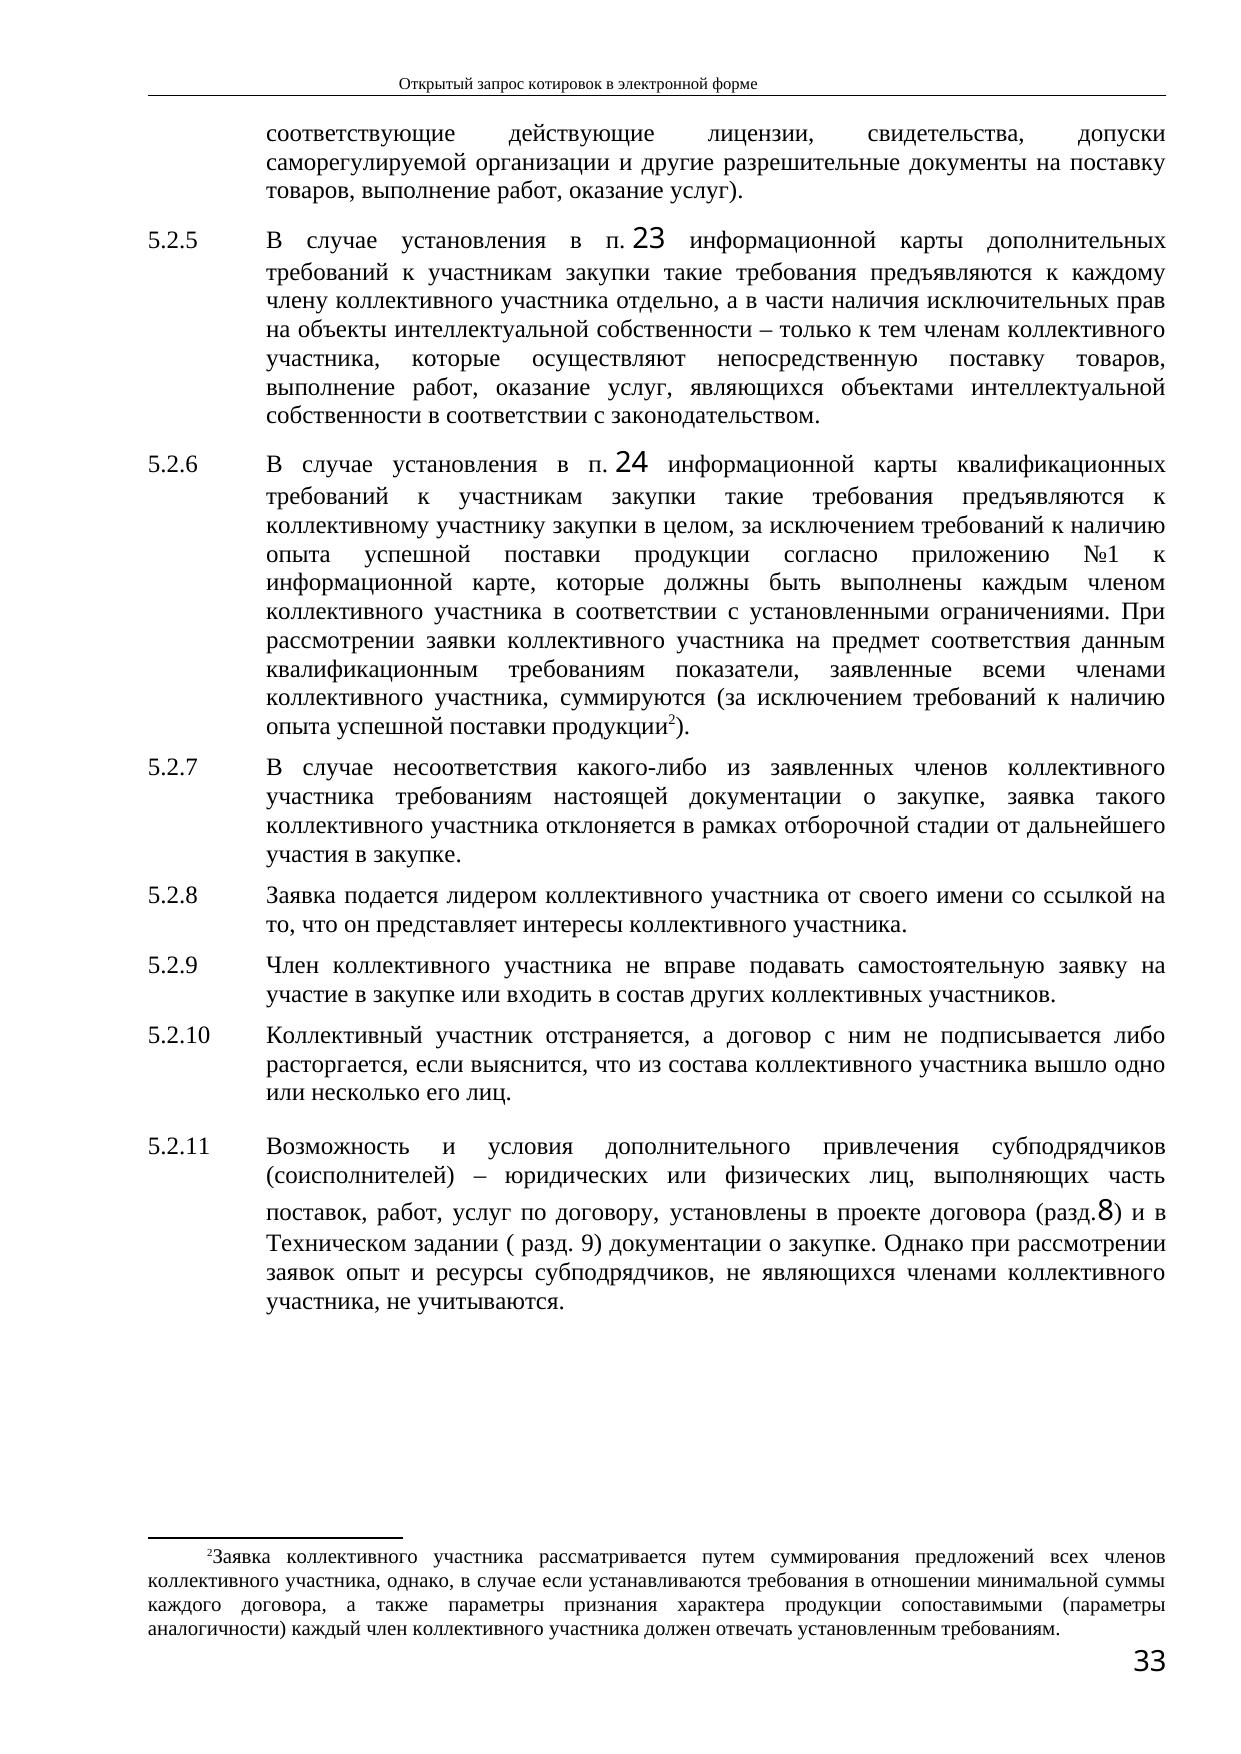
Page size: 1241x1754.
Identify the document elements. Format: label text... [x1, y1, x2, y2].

text В случае установления в п. 17 информационной карты дополнительных требований к участникам закупки такие требования предъявляются к каждому члену коллективного участника отдельно, а в части наличия исключительных прав на объекты интеллектуальной собственности – только к тем членам коллективного участника, которые осуществляют непосредственную поставку товаров, выполнение работ, оказание услуг, являющихся объектами интеллектуальной собственности в соответствии с законодательством. [148, 217, 1166, 429]
text Заявка подается лидером коллективного участника от своего имени со ссылкой на то, что он представляет интересы коллективного участника. [148, 880, 1166, 937]
text В случае несоответствия какого-либо из заявленных членов коллективного участника требованиям настоящей документации о закупке, заявка такого коллективного участника отклоняется в рамках отборочной стадии от дальнейшего участия в закупке. [148, 752, 1166, 867]
text В случае установления в п. 18 информационной карты квалификационных требований к участникам закупки такие требования предъявляются к коллективному участнику закупки в целом, за исключением требований к наличию опыта успешной поставки продукции согласно приложению №1 к информационной карте, которые должны быть выполнены каждым членом коллективного участника в соответствии с установленными ограничениями. При рассмотрении заявки коллективного участника на предмет соответствия данным квалификационным требованиям показатели, заявленные всеми членами коллективного участника, суммируются (за исключением требований к наличию опыта успешной поставки продукции). [148, 442, 1166, 740]
text Возможность и условия дополнительного привлечения субподрядчиков (соисполнителей) – юридических или физических лиц, выполняющих часть поставок, работ, услуг по договору, установлены в проекте договора (разд.8) и в Техническом задании ( разд. 9) документации о закупке. Однако при рассмотрении заявок опыт и ресурсы субподрядчиков, не являющихся членами коллективного участника, не учитываются. [148, 1131, 1166, 1315]
text Коллективный участник отстраняется, а договор с ним не подписывается либо расторгается, если выяснится, что из состава коллективного участника вышло одно или несколько его лиц. [148, 1020, 1166, 1106]
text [148, 118, 1166, 204]
text Член коллективного участника не вправе подавать самостоятельную заявку на участие в закупке или входить в состав других коллективных участников. [148, 950, 1166, 1007]
